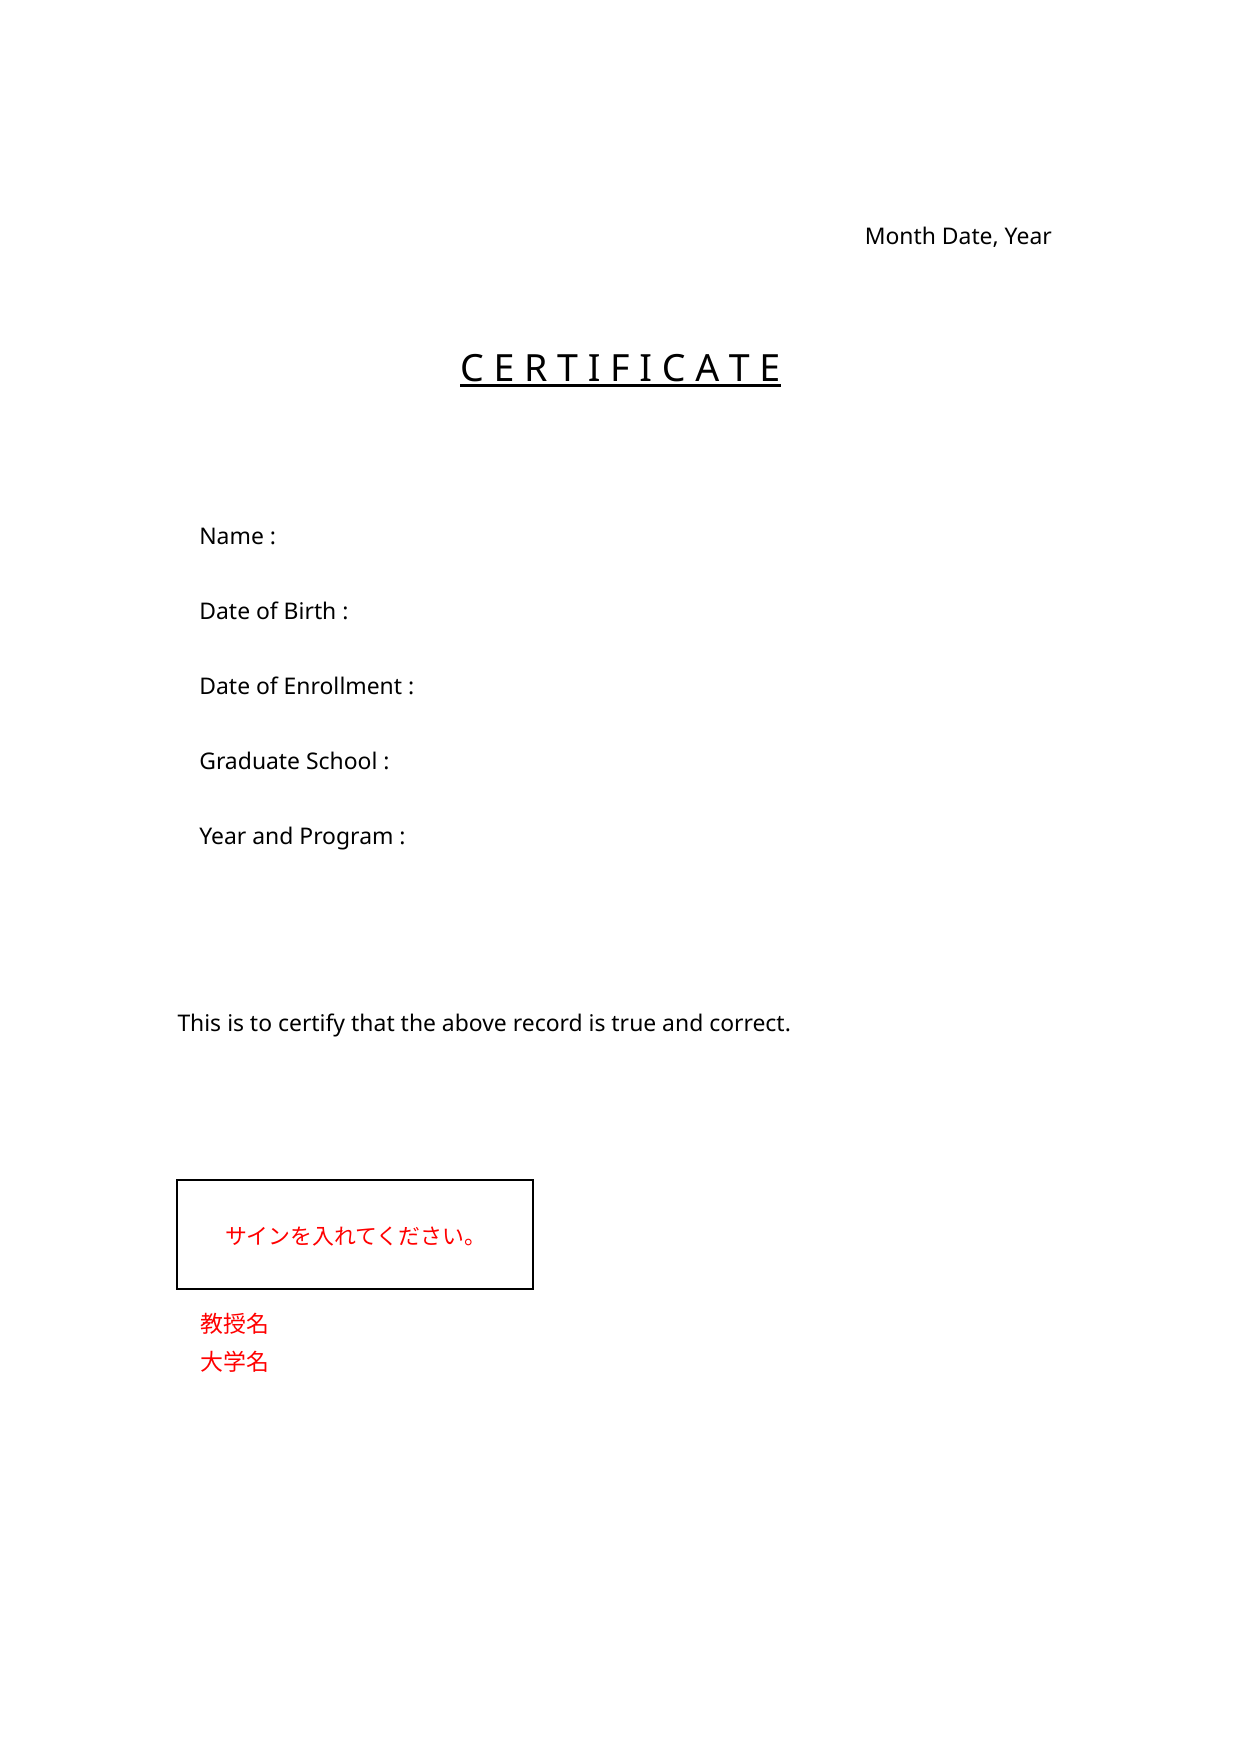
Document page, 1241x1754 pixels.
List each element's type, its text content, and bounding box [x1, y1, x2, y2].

text Graduate School : [199, 742, 1063, 779]
text 大学名 [177, 1342, 1063, 1379]
text This is to certify that the above record is true and correct. [177, 1004, 1063, 1042]
text Year and Program : [199, 817, 1063, 854]
text 教授名 [177, 1304, 1063, 1342]
text Date of Birth : [199, 592, 1063, 629]
text Month Date, Year [177, 217, 1052, 254]
text Date of Enrollment : [199, 667, 1063, 704]
text Name : [199, 517, 1063, 554]
text C E R T I F I C A T E [177, 329, 1063, 404]
